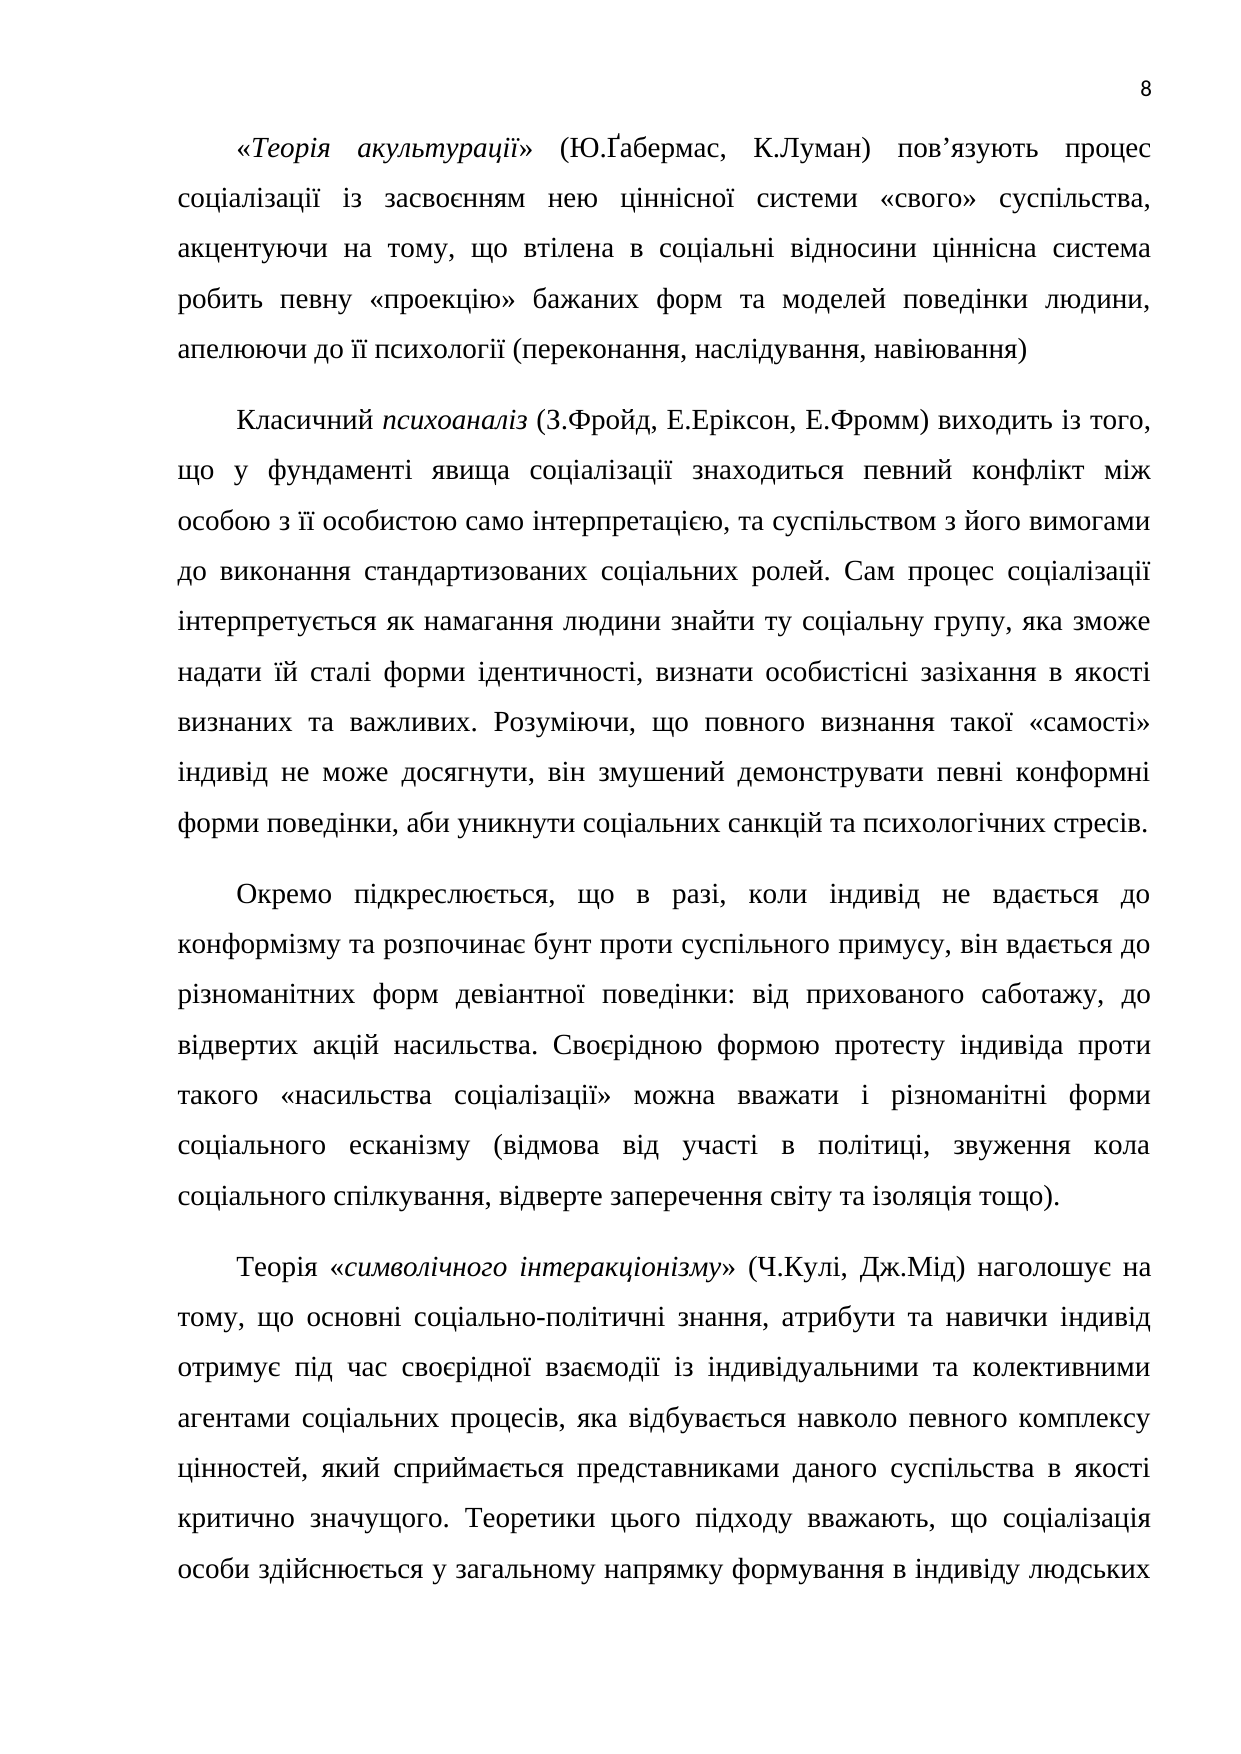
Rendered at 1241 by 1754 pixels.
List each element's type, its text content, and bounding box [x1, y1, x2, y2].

text Класичний психоаналіз (З.Фройд, Е.Еріксон, Е.Фромм) виходить із того, що у фундаменті явища соціалізації знаходиться певний конфлікт між особою з її особистою само інтерпретацією, та суспільством з його вимогами до виконання стандартизованих соціальних ролей. Сам процес соціалізації інтерпретується як намагання людини знайти ту соціальну групу, яка зможе надати їй сталі форми ідентичності, визнати особистісні зазіхання в якості визнаних та важливих. Розуміючи, що повного визнання такої «самості» індивід не може досягнути, він змушений демонструвати певні конформні форми поведінки, аби уникнути соціальних санкцій та психологічних стресів. [177, 402, 1152, 838]
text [177, 1249, 1152, 1584]
text Окремо підкреслюється, що в разі, коли індивід не вдається до конформізму та розпочинає бунт проти суспільного примусу, він вдається до різноманітних форм девіантної поведінки: від прихованого саботажу, до відвертих акцій насильства. Своєрідною формою протесту індивіда проти такого «насильства соціалізації» можна вважати і різноманітні форми соціального есканізму (відмова від участі в політиці, звуження кола соціального спілкування, відверте заперечення світу та ізоляція тощо). [177, 876, 1152, 1211]
text «Теорія акультурації» (Ю.Ґабермас, К.Луман) пов’язують процес соціалізації із засвоєнням нею ціннісної системи «свого» суспільства, акцентуючи на тому, що втілена в соціальні відносини ціннісна система робить певну «проекцію» бажаних форм та моделей поведінки людини, апелюючи до її психології (переконання, наслідування, навіювання) [177, 130, 1152, 364]
